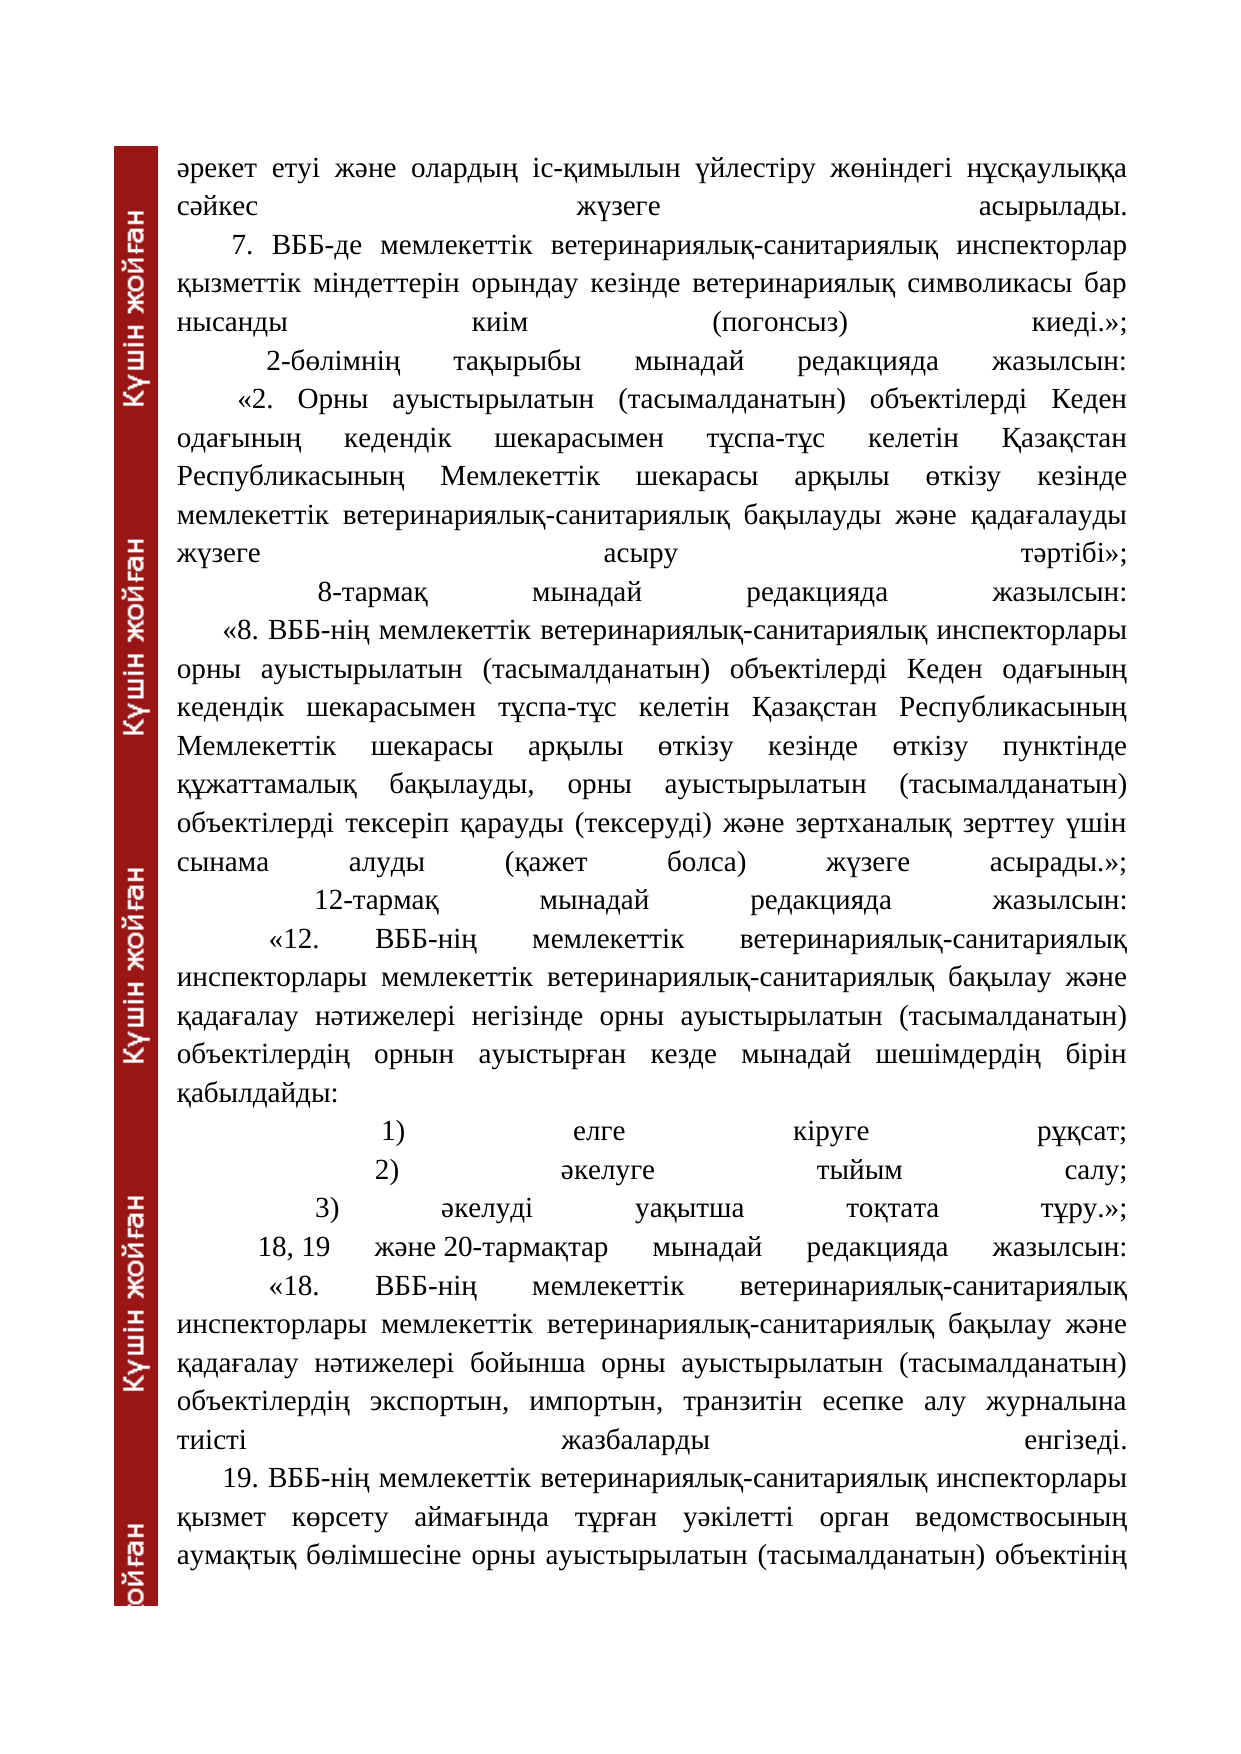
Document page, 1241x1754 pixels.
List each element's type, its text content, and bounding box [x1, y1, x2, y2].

picture [114, 146, 158, 150]
picture [114, 1571, 158, 1606]
